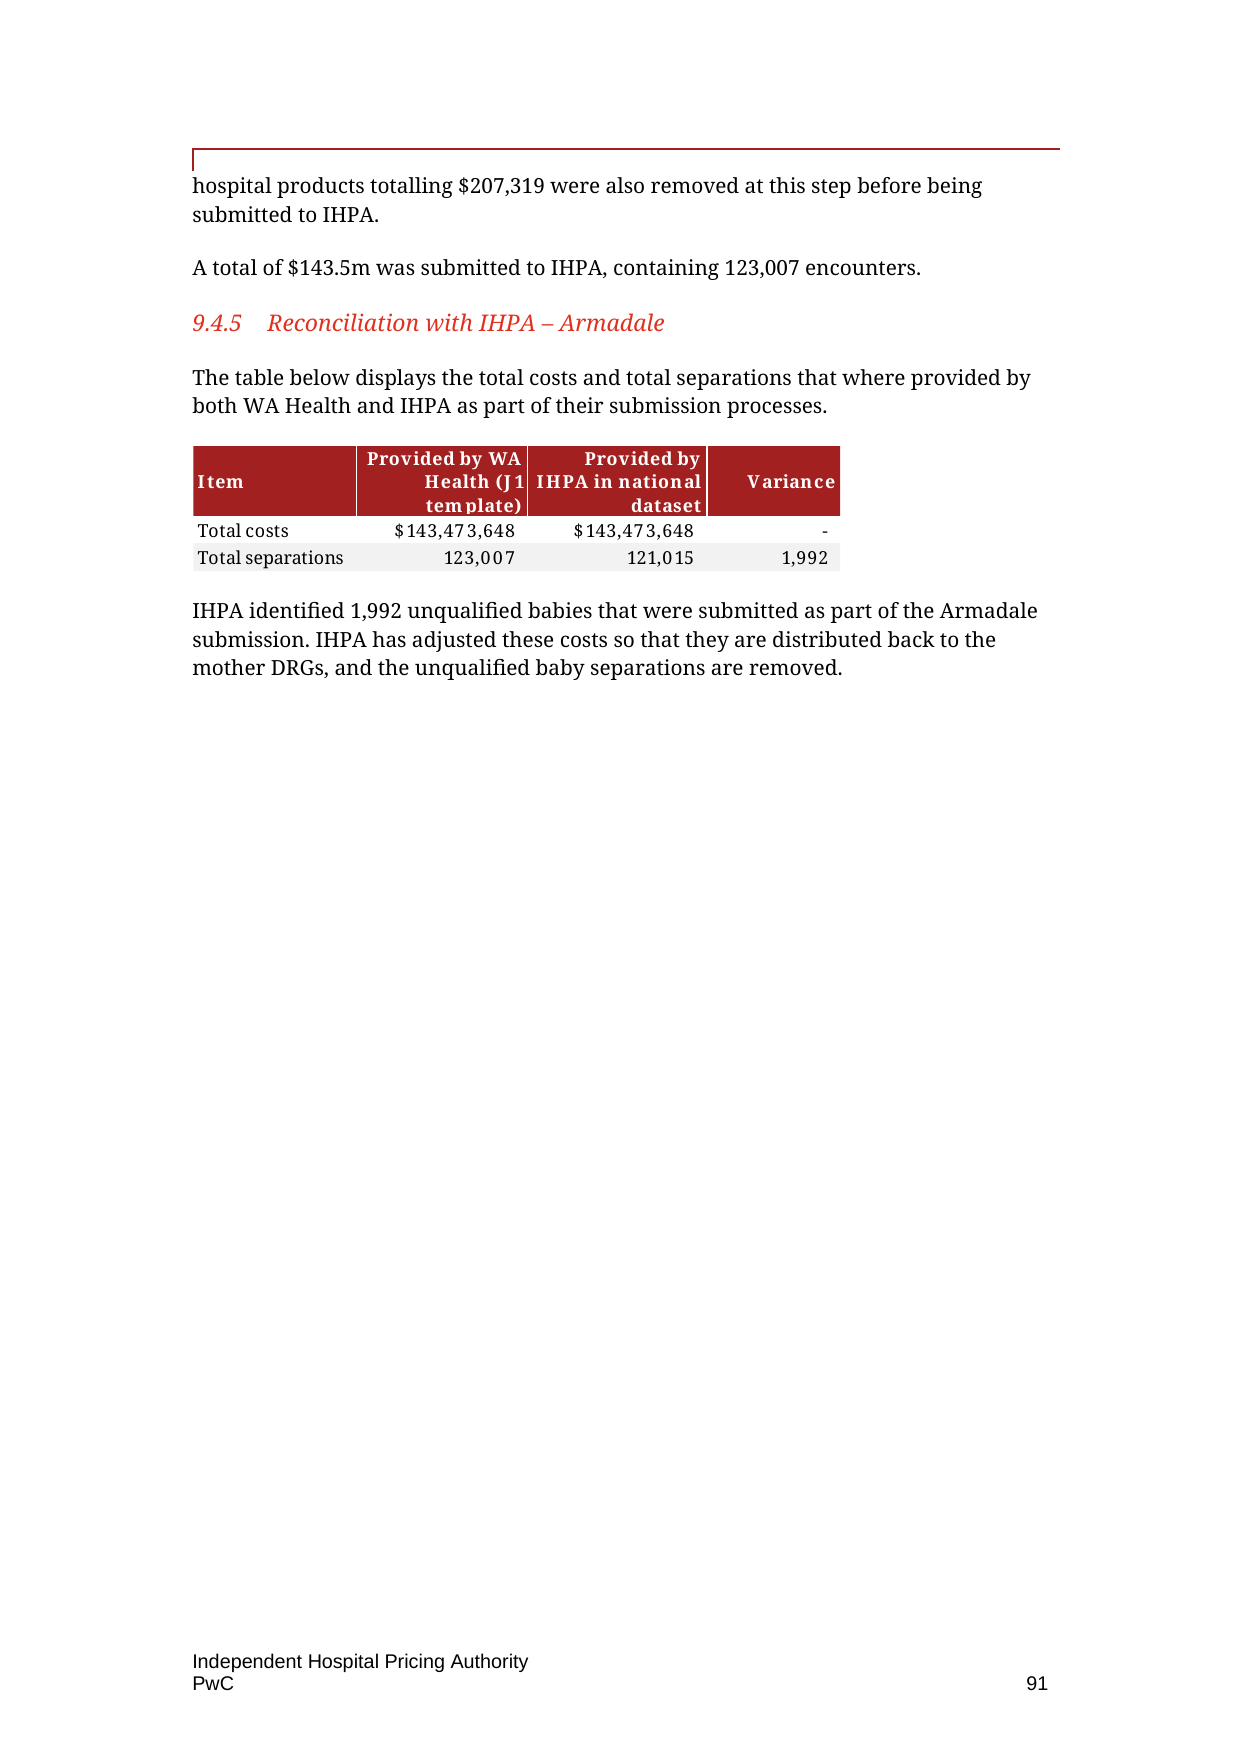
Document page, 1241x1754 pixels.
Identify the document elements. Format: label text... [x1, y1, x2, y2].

text The table below displays the total costs and total separations that where provided by both WA Health and IHPA as part of their submission processes. [192, 363, 1048, 420]
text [192, 165, 1048, 228]
text IHPA identified 1,992 unqualified babies that were submitted as part of the Armadale submission. IHPA has adjusted these costs so that they are distributed back to the mother DRGs, and the unqualified baby separations are removed. [192, 596, 1048, 682]
text A total of $143.5m was submitted to IHPA, containing 123,007 encounters. [192, 253, 1048, 282]
subtitle Reconciliation with IHPA – Armadale [192, 307, 1048, 338]
